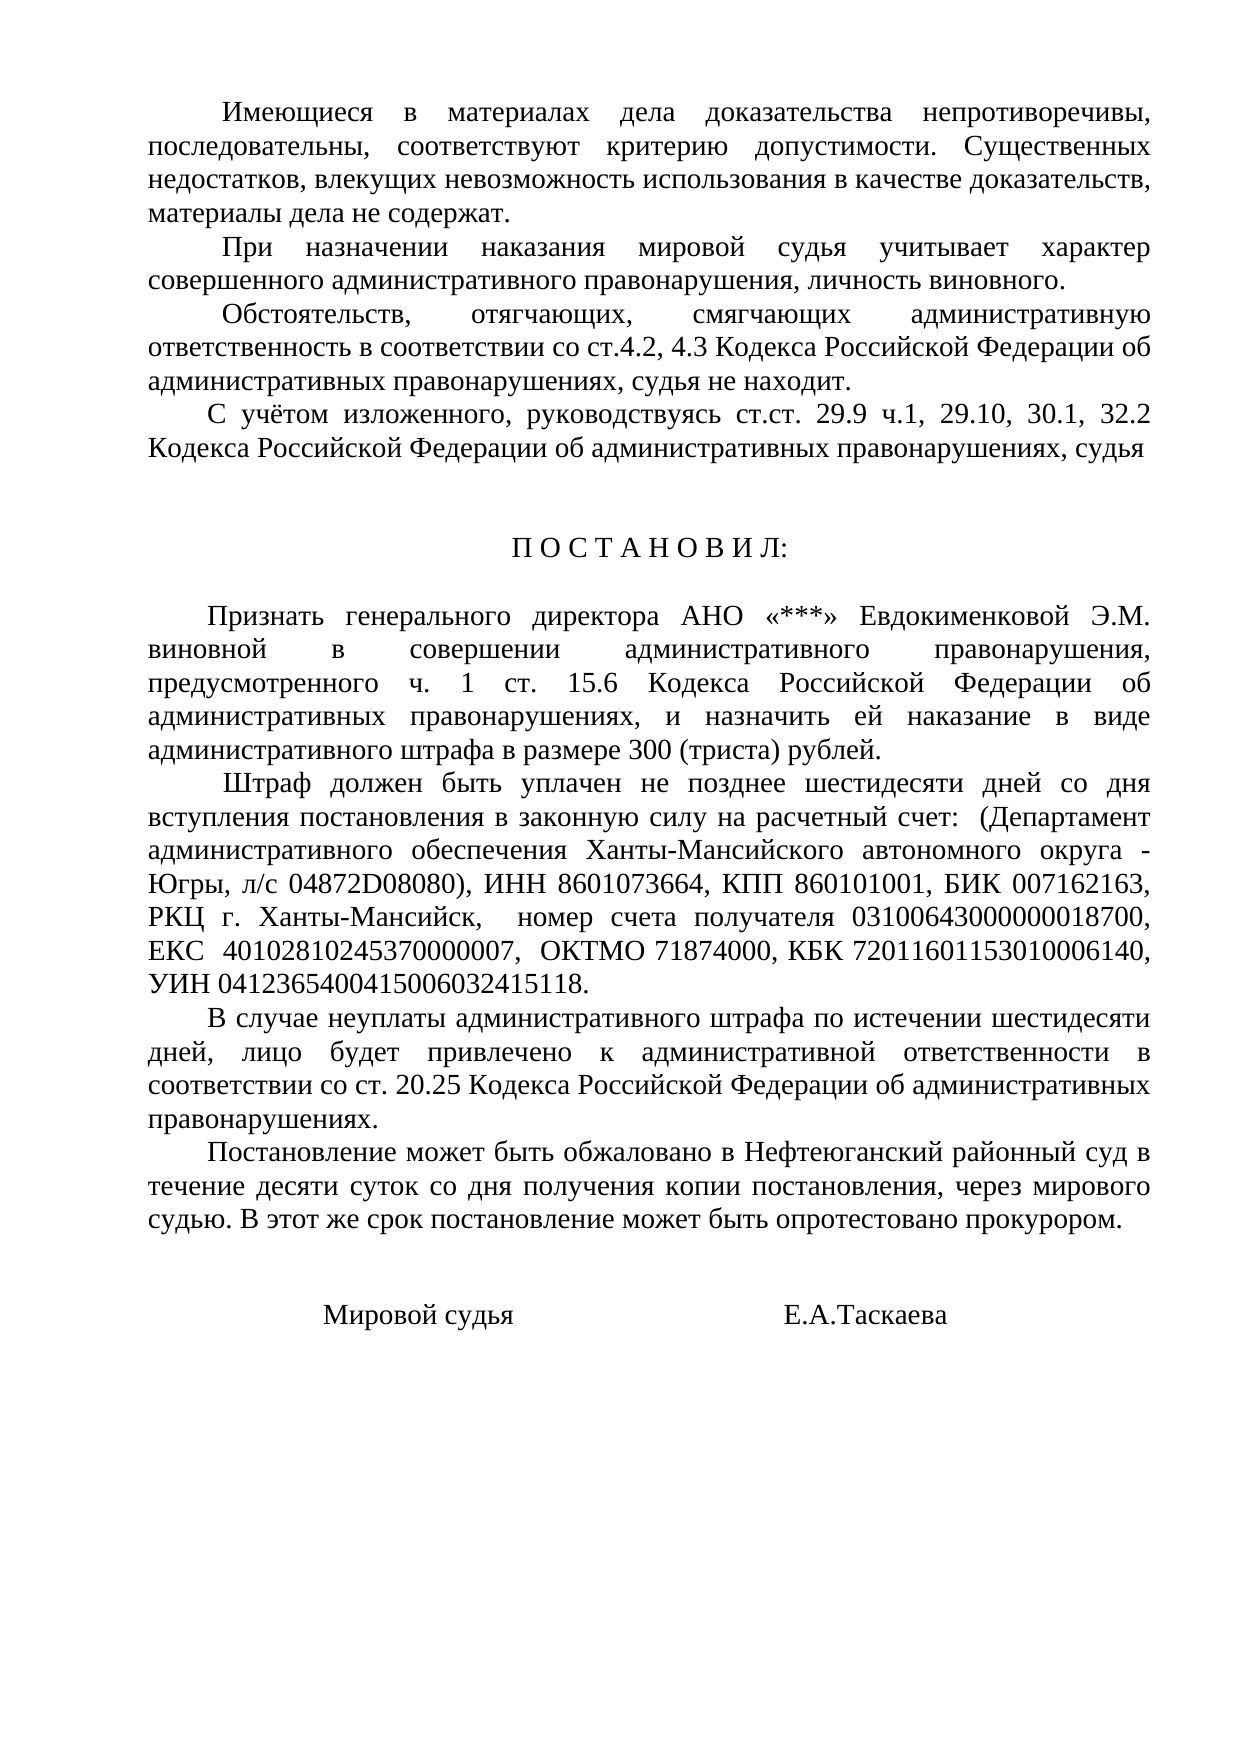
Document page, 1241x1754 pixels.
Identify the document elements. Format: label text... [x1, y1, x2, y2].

text В случае неуплаты административного штрафа по истечении шестидесяти дней, лицо будет привлечено к административной ответственности в соответствии со ст. 20.25 Кодекса Российской Федерации об административных правонарушениях. [148, 1000, 1152, 1134]
text Мировой судья Е.А.Таскаева [148, 1297, 1152, 1331]
text Признать генерального директора АНО «***» Евдокименковой Э.М. виновной в совершении административного правонарушения, предусмотренного ч. 1 ст. 15.6 Кодекса Российской Федерации об административных правонарушениях, и назначить ей наказание в виде административного штрафа в размере 300 (триста) рублей. [148, 598, 1152, 765]
text Штраф должен быть уплачен не позднее шестидесяти дней со дня вступления постановления в законную силу на расчетный счет: (Департамент административного обеспечения Ханты-Мансийского автономного округа - Югры, л/с 04872D08080), ИНН 8601073664, КПП 860101001, БИК 007162163, РКЦ г. Ханты-Мансийск, номер счета получателя 03100643000000018700, ЕКС 40102810245370000007, ОКТМО 71874000, КБК 72011601153010006140, УИН 0412365400415006032415118. [148, 765, 1152, 1000]
text При назначении наказания мировой судья учитывает характер совершенного административного правонарушения, личность виновного. [148, 229, 1152, 296]
text Постановление может быть обжаловано в Нефтеюганский районный суд в течение десяти суток со дня получения копии постановления, через мирового судью. В этот же срок постановление может быть опротестовано прокурором. [148, 1134, 1152, 1235]
text П О С Т А Н О В И Л: [148, 531, 1152, 564]
text Имеющиеся в материалах дела доказательства непротиворечивы, последовательны, соответствуют критерию допустимости. Существенных недостатков, влекущих невозможность использования в качестве доказательств, материалы дела не содержат. [148, 94, 1152, 229]
text Обстоятельств, отягчающих, смягчающих административную ответственность в соответствии со ст.4.2, 4.3 Кодекса Российской Федерации об административных правонарушениях, судья не находит. [148, 296, 1152, 396]
text С учётом изложенного, руководствуясь ст.ст. 29.9 ч.1, 29.10, 30.1, 32.2 Кодекса Российской Федерации об административных правонарушениях, судья [148, 396, 1152, 463]
